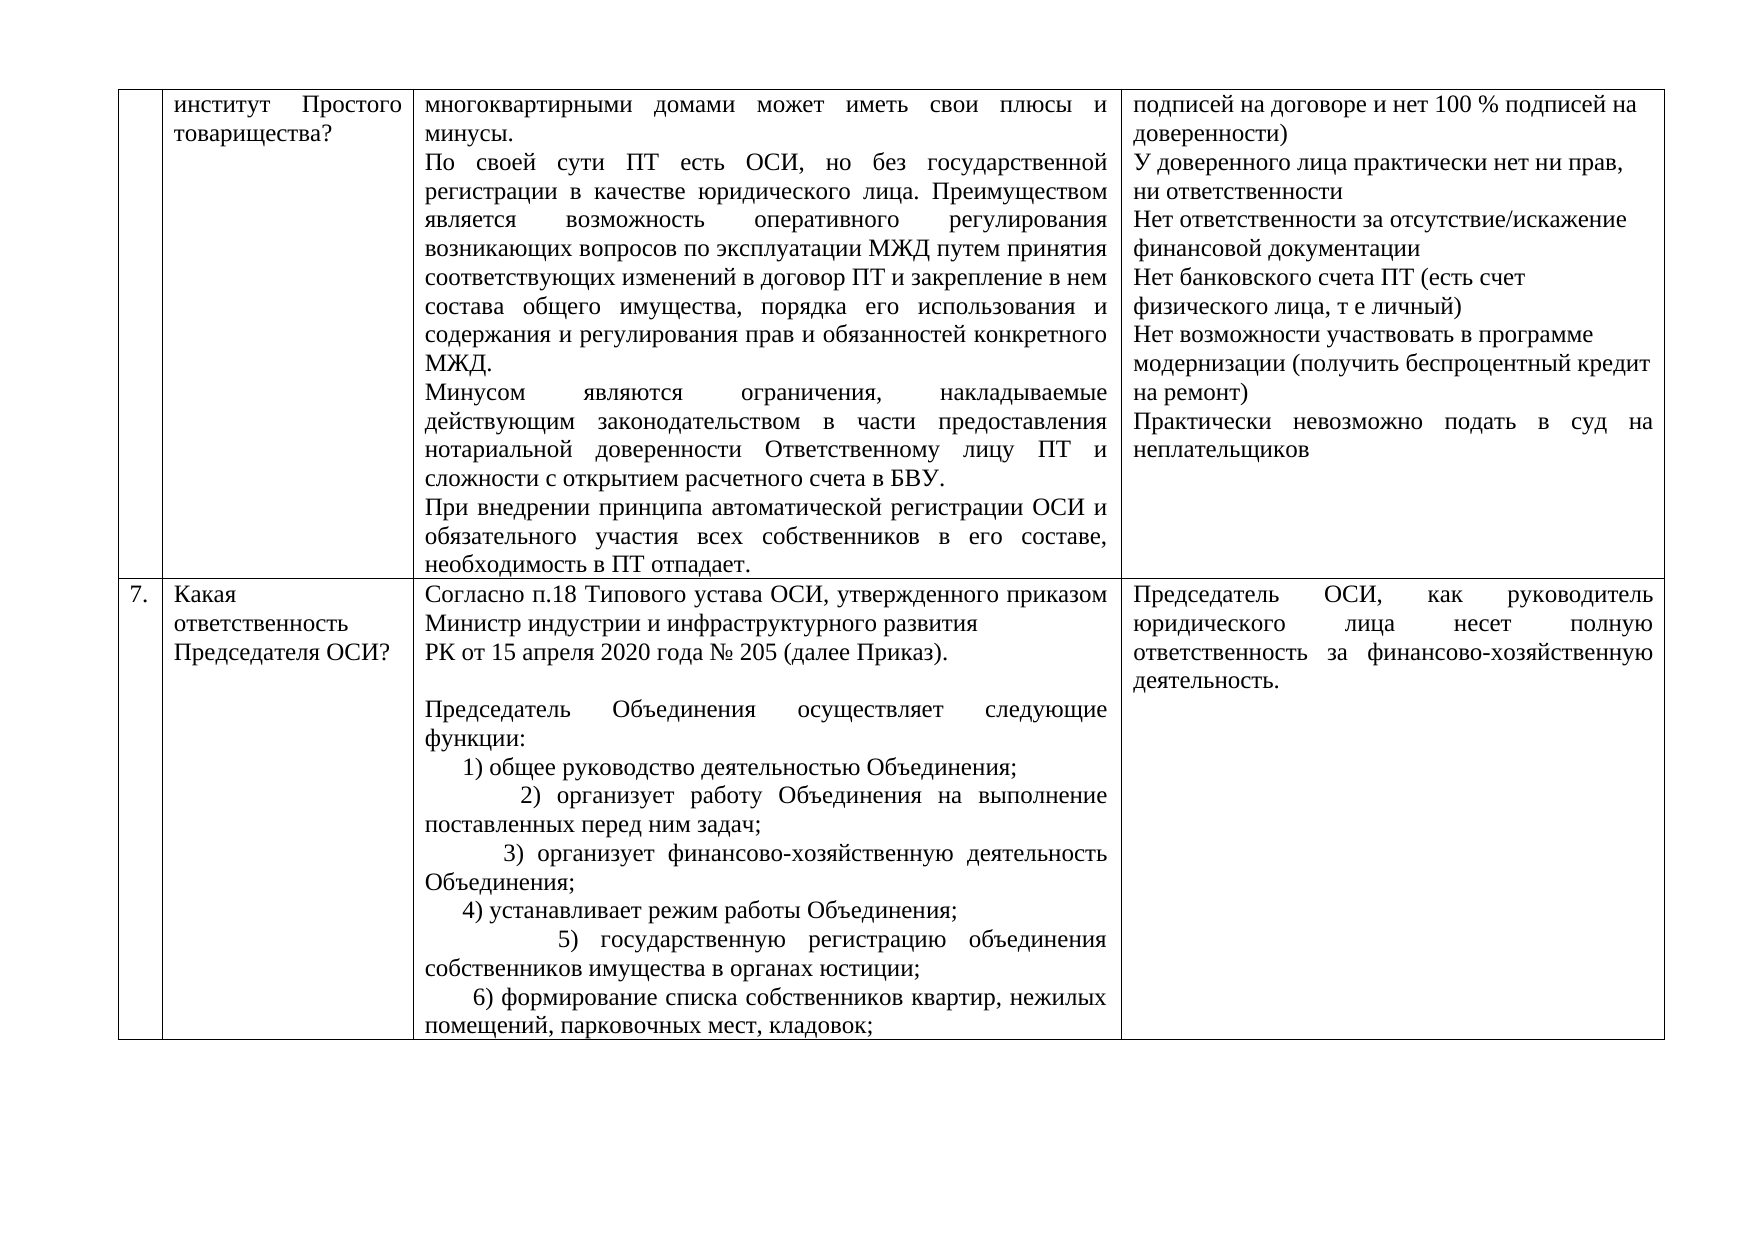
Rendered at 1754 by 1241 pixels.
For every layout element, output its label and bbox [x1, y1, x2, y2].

table_cell [414, 579, 1121, 1039]
table_cell [163, 579, 413, 1039]
table_cell [119, 579, 162, 1039]
table_cell [1122, 579, 1664, 1039]
table_cell [414, 90, 1121, 578]
table_cell [163, 90, 413, 578]
table_cell [1122, 90, 1664, 578]
table_cell [119, 90, 162, 578]
